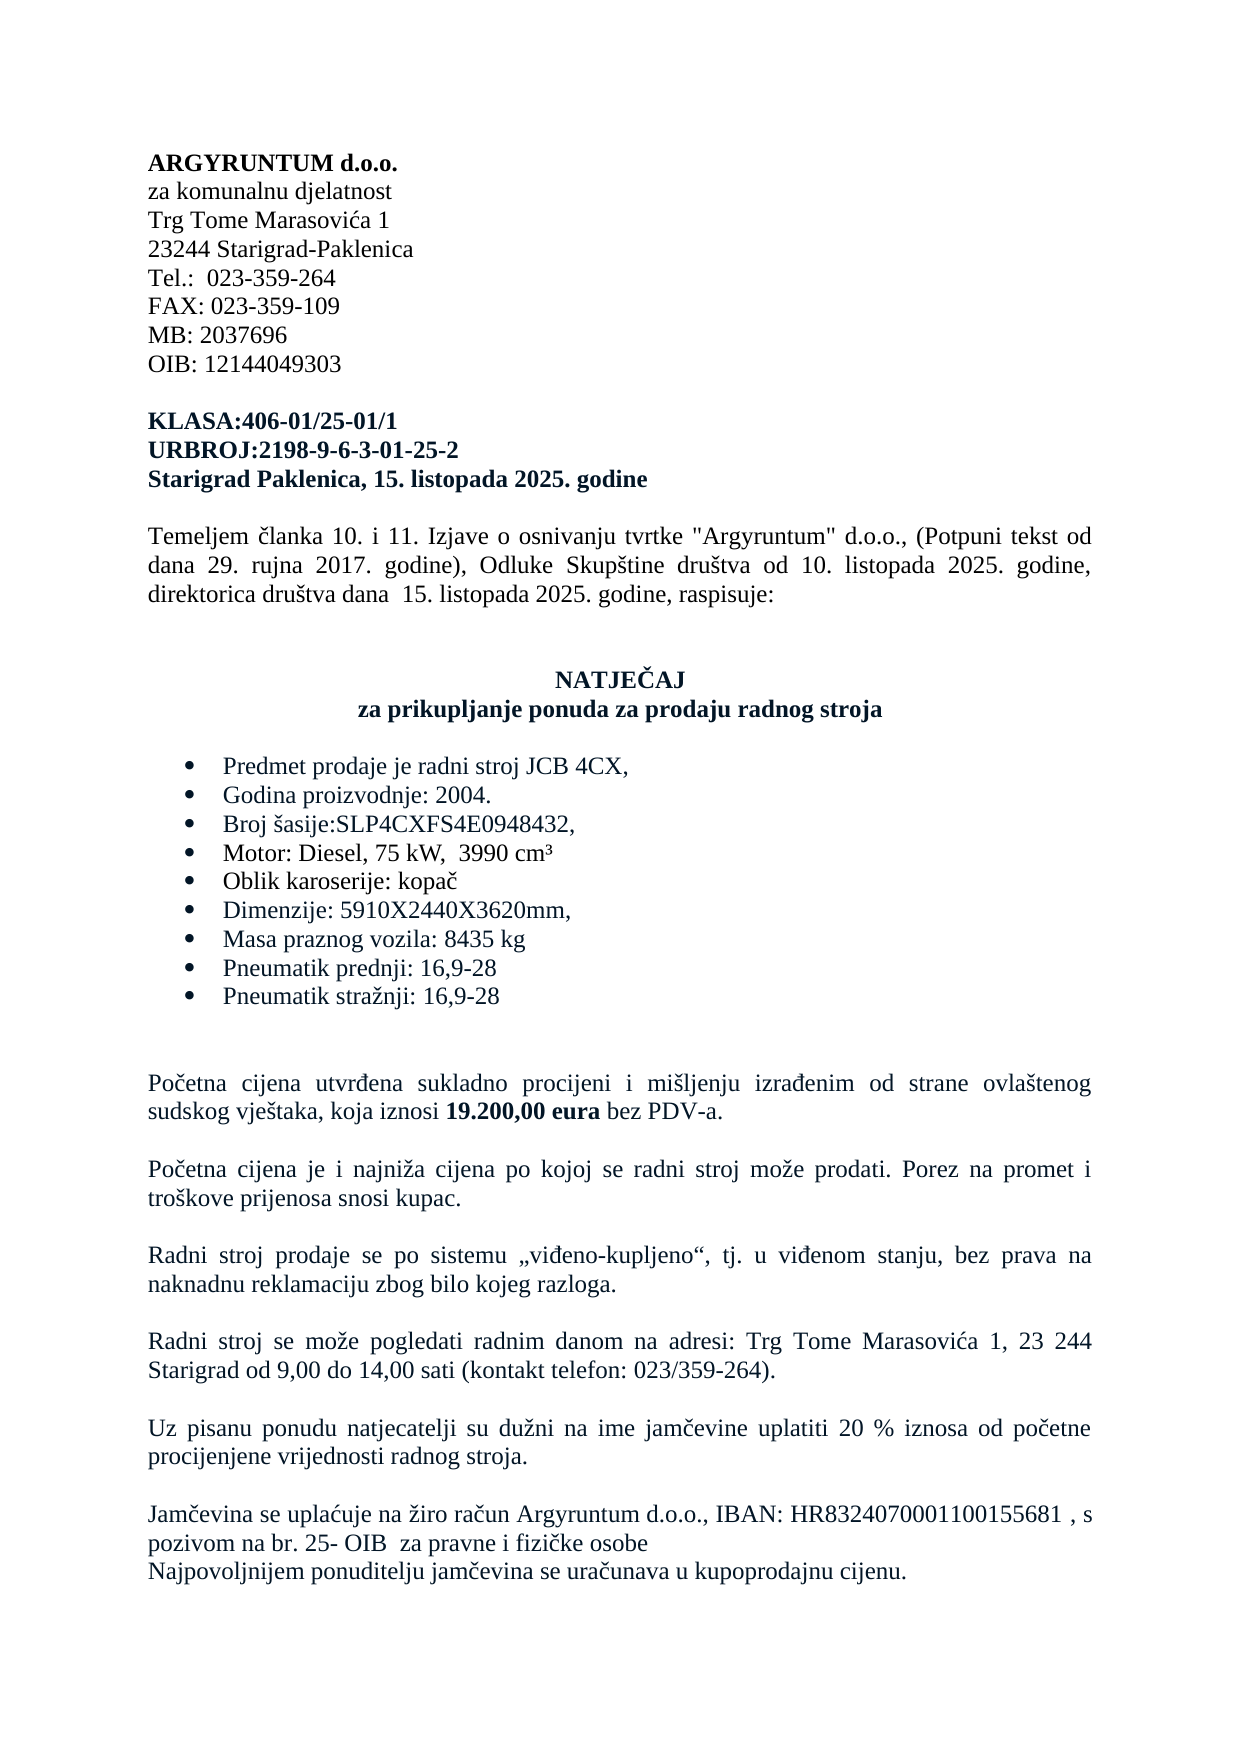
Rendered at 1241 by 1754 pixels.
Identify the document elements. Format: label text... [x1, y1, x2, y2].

text MB: 2037696 [148, 320, 1093, 349]
text ARGYRUNTUM d.o.o. [148, 148, 1093, 176]
text Početna cijena je i najniža cijena po kojoj se radni stroj može prodati. Porez na promet i troškove prijenosa snosi kupac. [148, 1154, 1093, 1211]
list Broj šasije:SLP4CXFS4E0948432, [185, 809, 1093, 838]
text za komunalnu djelatnost [148, 176, 1093, 205]
list Pneumatik stražnji: 16,9-28 [185, 981, 1093, 1010]
text 23244 Starigrad-Paklenica [148, 234, 1093, 263]
text URBROJ:2198-9-6-3-01-25-2 [148, 435, 1093, 464]
text Trg Tome Marasovića 1 [148, 205, 1093, 234]
text za prikupljanje ponuda za prodaju radnog stroja [148, 694, 1093, 723]
list Predmet prodaje je radni stroj JCB 4CX, [185, 751, 1093, 780]
text Starigrad Paklenica, 15. listopada 2025. godine [148, 464, 1093, 493]
text Radni stroj prodaje se po sistemu „viđeno-kupljeno“, tj. u viđenom stanju, bez prava na naknadnu reklamaciju zbog bilo kojeg razloga. [148, 1240, 1093, 1298]
text Jamčevina se uplaćuje na žiro račun Argyruntum d.o.o., IBAN: HR8324070001100155681 , s pozivom na br. 25- OIB za pravne i fizičke osobe [148, 1499, 1093, 1556]
text OIB: 12144049303 [148, 349, 1093, 378]
list Pneumatik prednji: 16,9-28 [185, 953, 1093, 981]
text Uz pisanu ponudu natjecatelji su dužni na ime jamčevine uplatiti 20 % iznosa od početne procijenjene vrijednosti radnog stroja. [148, 1413, 1093, 1470]
list Motor: Diesel, 75 kW, 3990 cm³ [185, 838, 1093, 866]
text Radni stroj se može pogledati radnim danom na adresi: Trg Tome Marasovića 1, 23 244 Starigrad od 9,00 do 14,00 sati (kontakt telefon: 023/359-264). [148, 1326, 1093, 1384]
text Tel.: 023-359-264 [148, 263, 1093, 291]
text Najpovoljnijem ponuditelju jamčevina se uračunava u kupoprodajnu cijenu. [148, 1556, 1093, 1585]
list Masa praznog vozila: 8435 kg [185, 924, 1093, 953]
list Godina proizvodnje: 2004. [185, 780, 1093, 809]
text Početna cijena utvrđena sukladno procijeni i mišljenju izrađenim od strane ovlaštenog sudskog vještaka, koja iznosi 19.200,00 eura bez PDV-a. [148, 1068, 1093, 1125]
text NATJEČAJ [148, 665, 1093, 694]
list Dimenzije: 5910X2440X3620mm, [185, 895, 1093, 924]
text FAX: 023-359-109 [148, 291, 1093, 320]
list Oblik karoserije: kopač [185, 866, 1093, 895]
text Temeljem članka 10. i 11. Izjave o osnivanju tvrtke "Argyruntum" d.o.o., (Potpuni tekst od d 29. rujna 2017. godine), Odluke Skupštine društva od 10. listopada 2025. godine, direktorica društva dana 15. listopada 2025. godine, raspisuje: [148, 521, 1093, 608]
text KLASA:406-01/25-01/1 [148, 406, 1093, 435]
